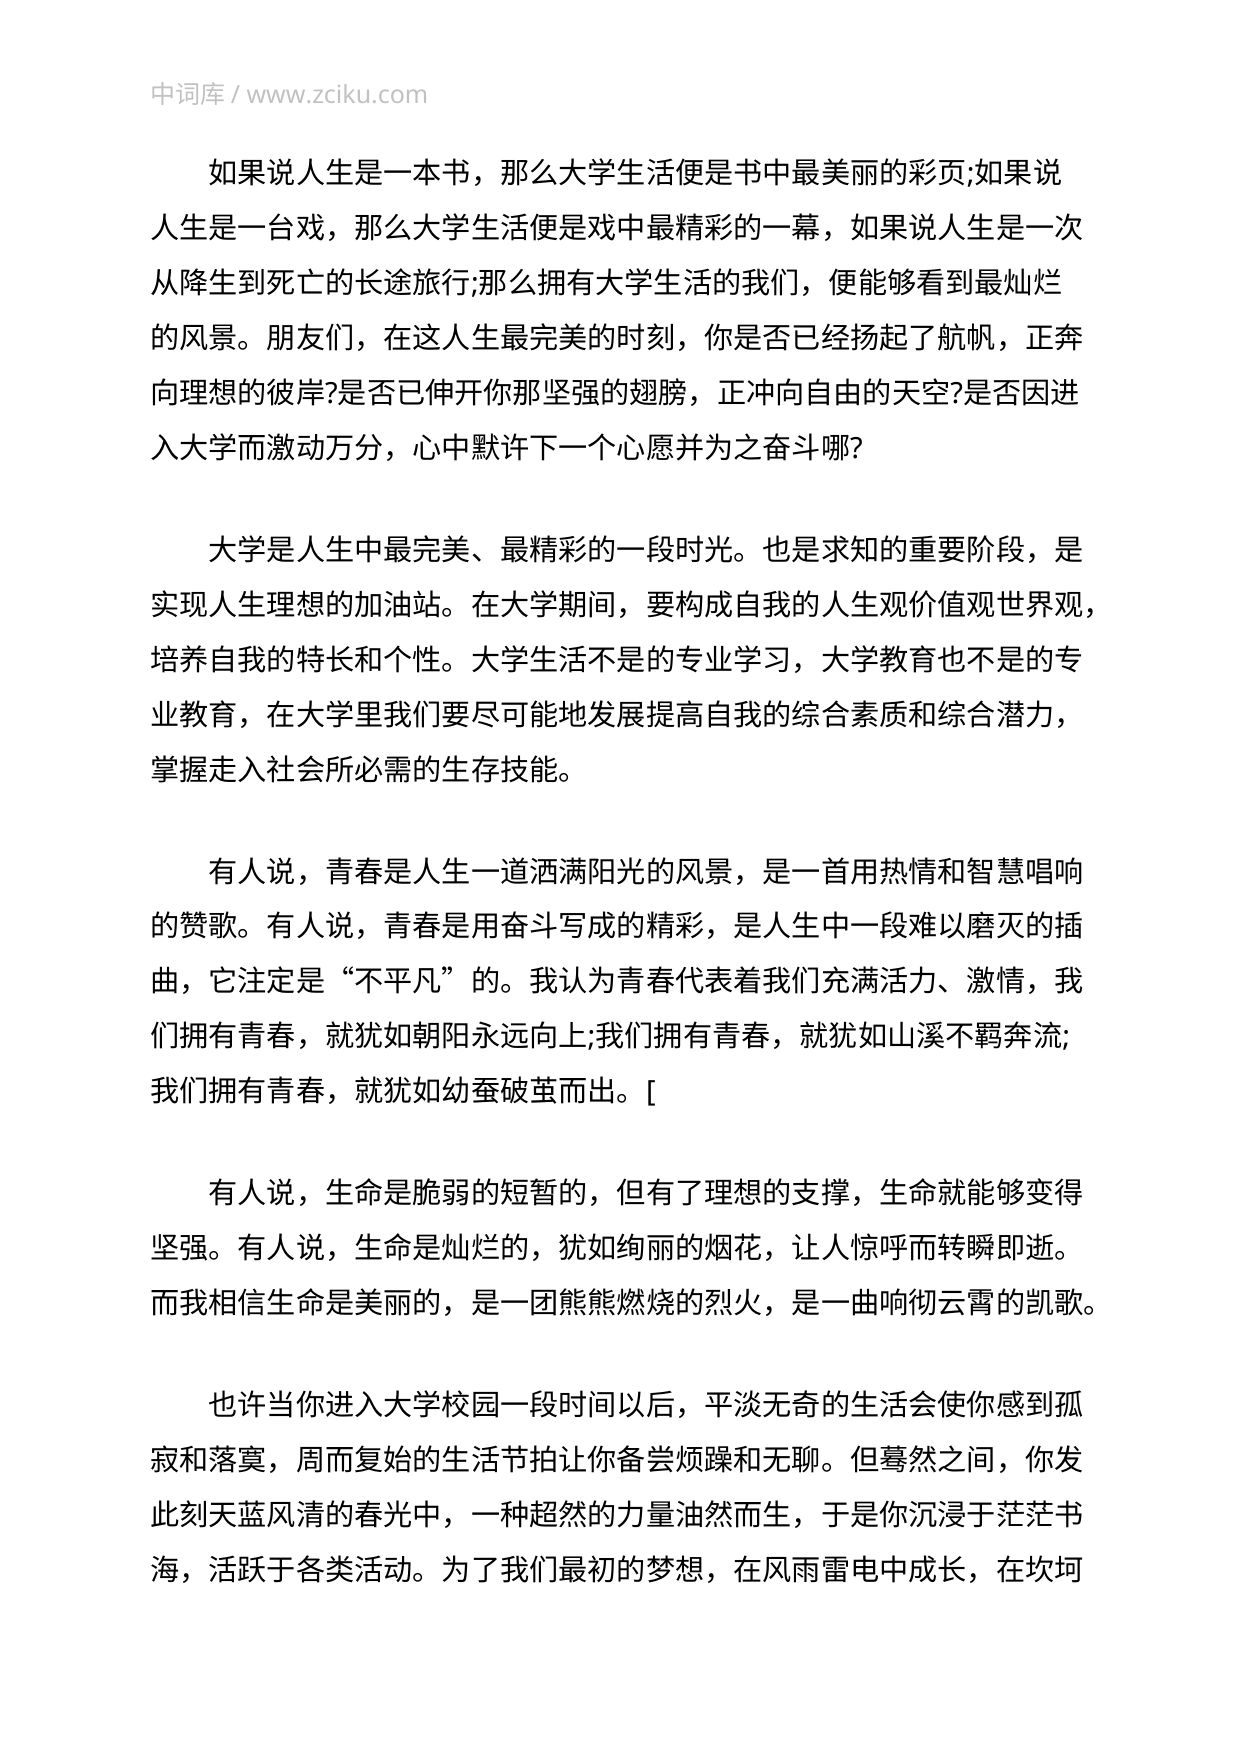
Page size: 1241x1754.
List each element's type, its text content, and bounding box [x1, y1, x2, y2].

text 有人说，青春是人生一道洒满阳光的风景，是一首用热情和智慧唱响的赞歌。有人说，青春是用奋斗写成的精彩，是人生中一段难以磨灭的插曲，它注定是“不平凡”的。我认为青春代表着我们充满活力、激情，我们拥有青春，就犹如朝阳永远向上;我们拥有青春，就犹如山溪不羁奔流;我们拥有青春，就犹如幼蚕破茧而出。[ [150, 848, 1090, 1110]
text 有人说，生命是脆弱的短暂的，但有了理想的支撑，生命就能够变得坚强。有人说，生命是灿烂的，犹如绚丽的烟花，让人惊呼而转瞬即逝。而我相信生命是美丽的，是一团熊熊燃烧的烈火，是一曲响彻云霄的凯歌。 [150, 1170, 1090, 1322]
text 如果说人生是一本书，那么大学生活便是书中最美丽的彩页;如果说人生是一台戏，那么大学生活便是戏中最精彩的一幕，如果说人生是一次从降生到死亡的长途旅行;那么拥有大学生活的我们，便能够看到最灿烂的风景。朋友们，在这人生最完美的时刻，你是否已经扬起了航帆，正奔向理想的彼岸?是否已伸开你那坚强的翅膀，正冲向自由的天空?是否因进入大学而激动万分，心中默许下一个心愿并为之奋斗哪? [150, 150, 1090, 467]
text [150, 1381, 1090, 1588]
text 大学是人生中最完美、最精彩的一段时光。也是求知的重要阶段，是实现人生理想的加油站。在大学期间，要构成自我的人生观价值观世界观，培养自我的特长和个性。大学生活不是的专业学习，大学教育也不是的专业教育，在大学里我们要尽可能地发展提高自我的综合素质和综合潜力，掌握走入社会所必需的生存技能。 [150, 527, 1090, 789]
